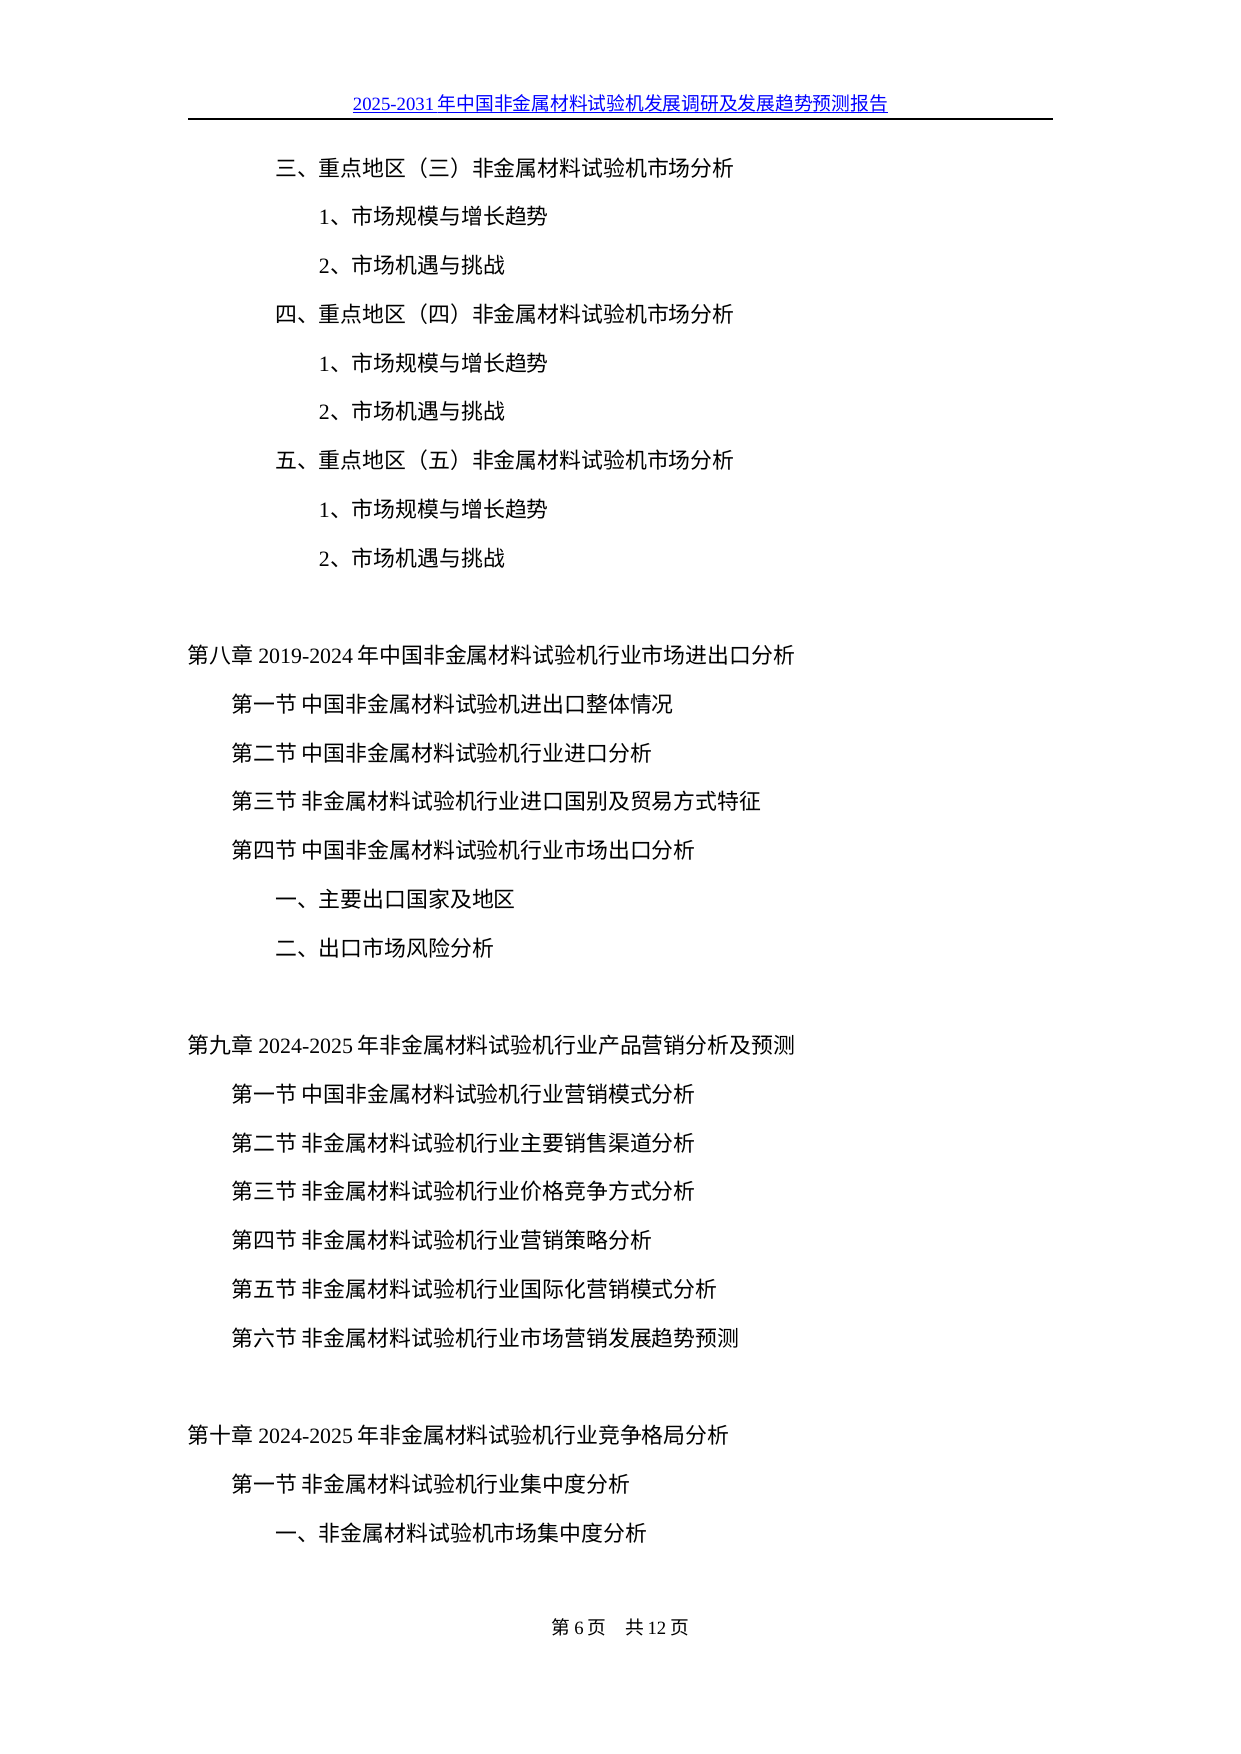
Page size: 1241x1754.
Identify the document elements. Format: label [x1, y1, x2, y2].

text [187, 150, 1053, 1548]
